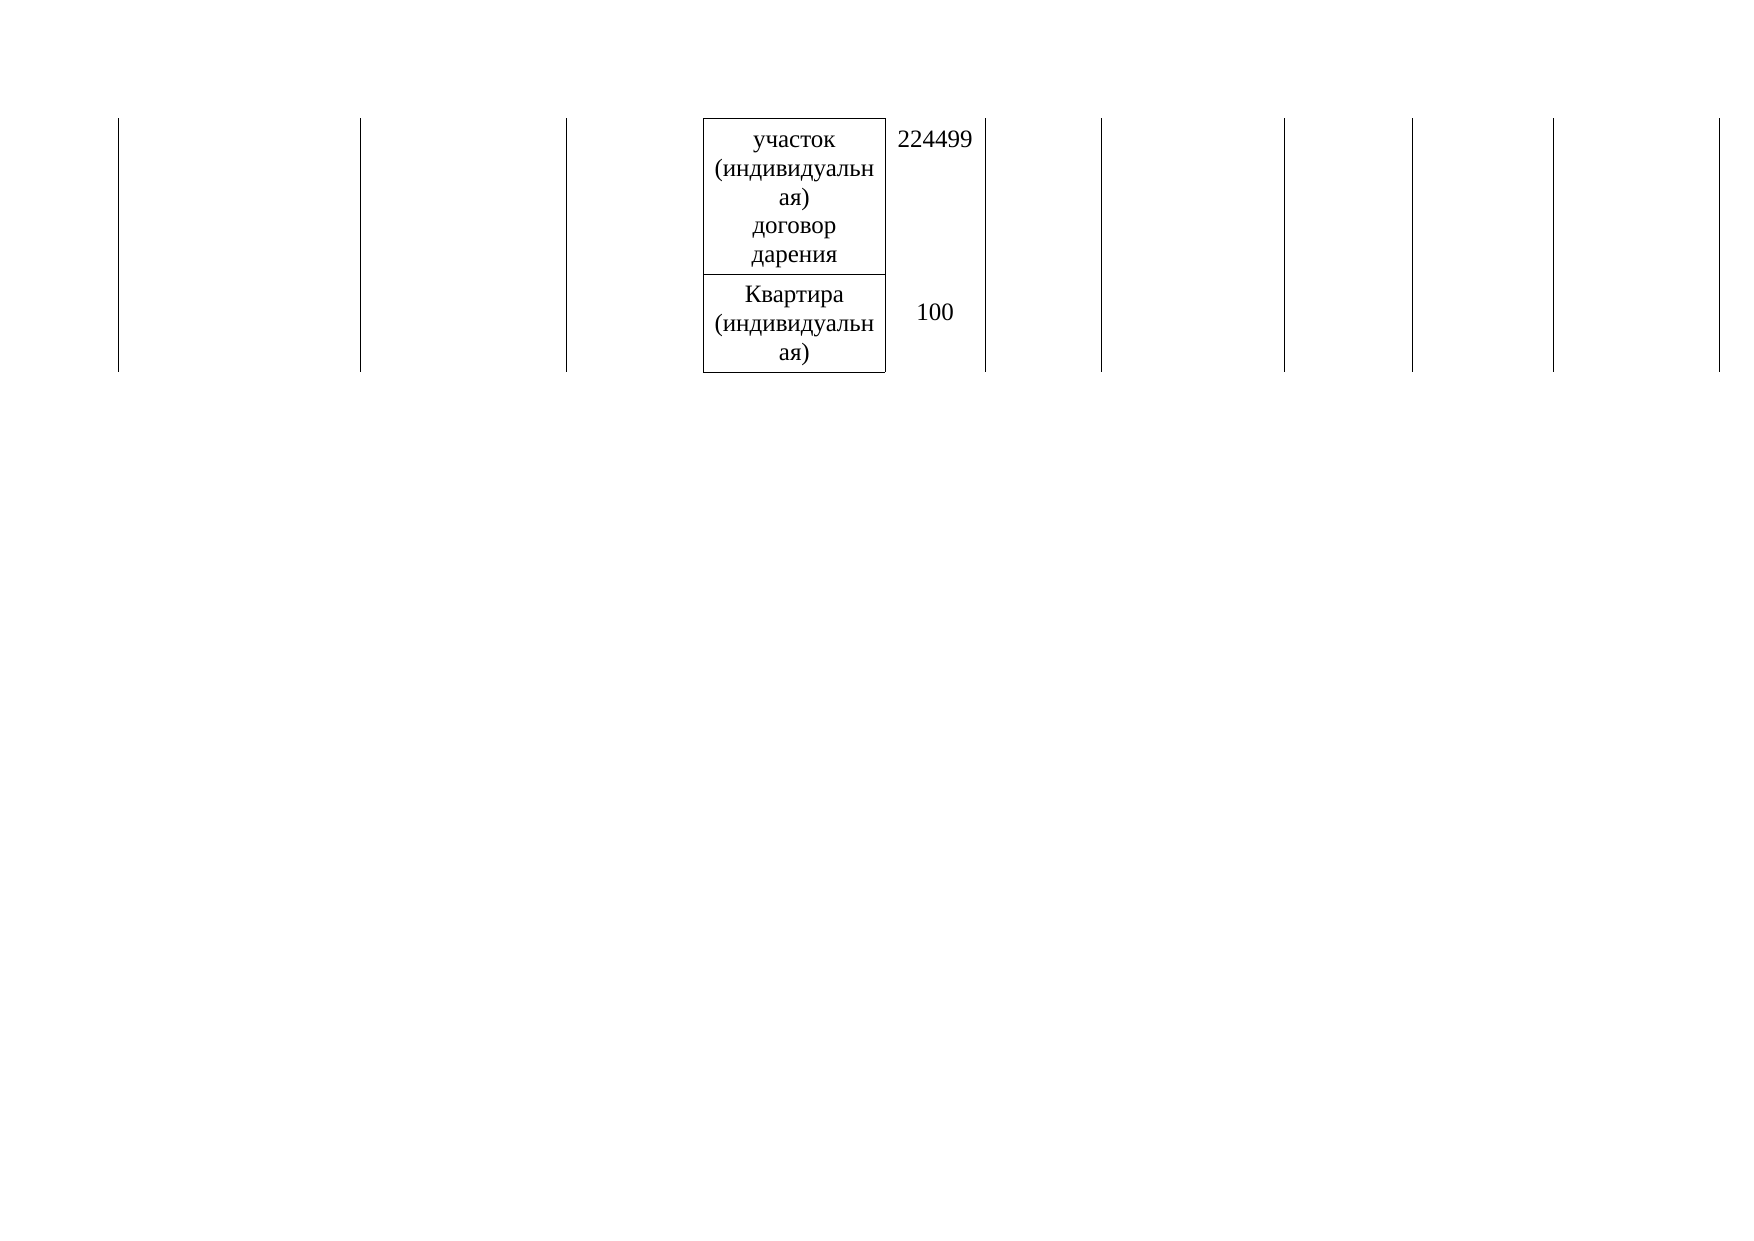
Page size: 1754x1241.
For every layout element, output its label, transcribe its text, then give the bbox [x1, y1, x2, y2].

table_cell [704, 119, 885, 273]
table_cell Квартира (индивидуальная) [704, 275, 885, 372]
